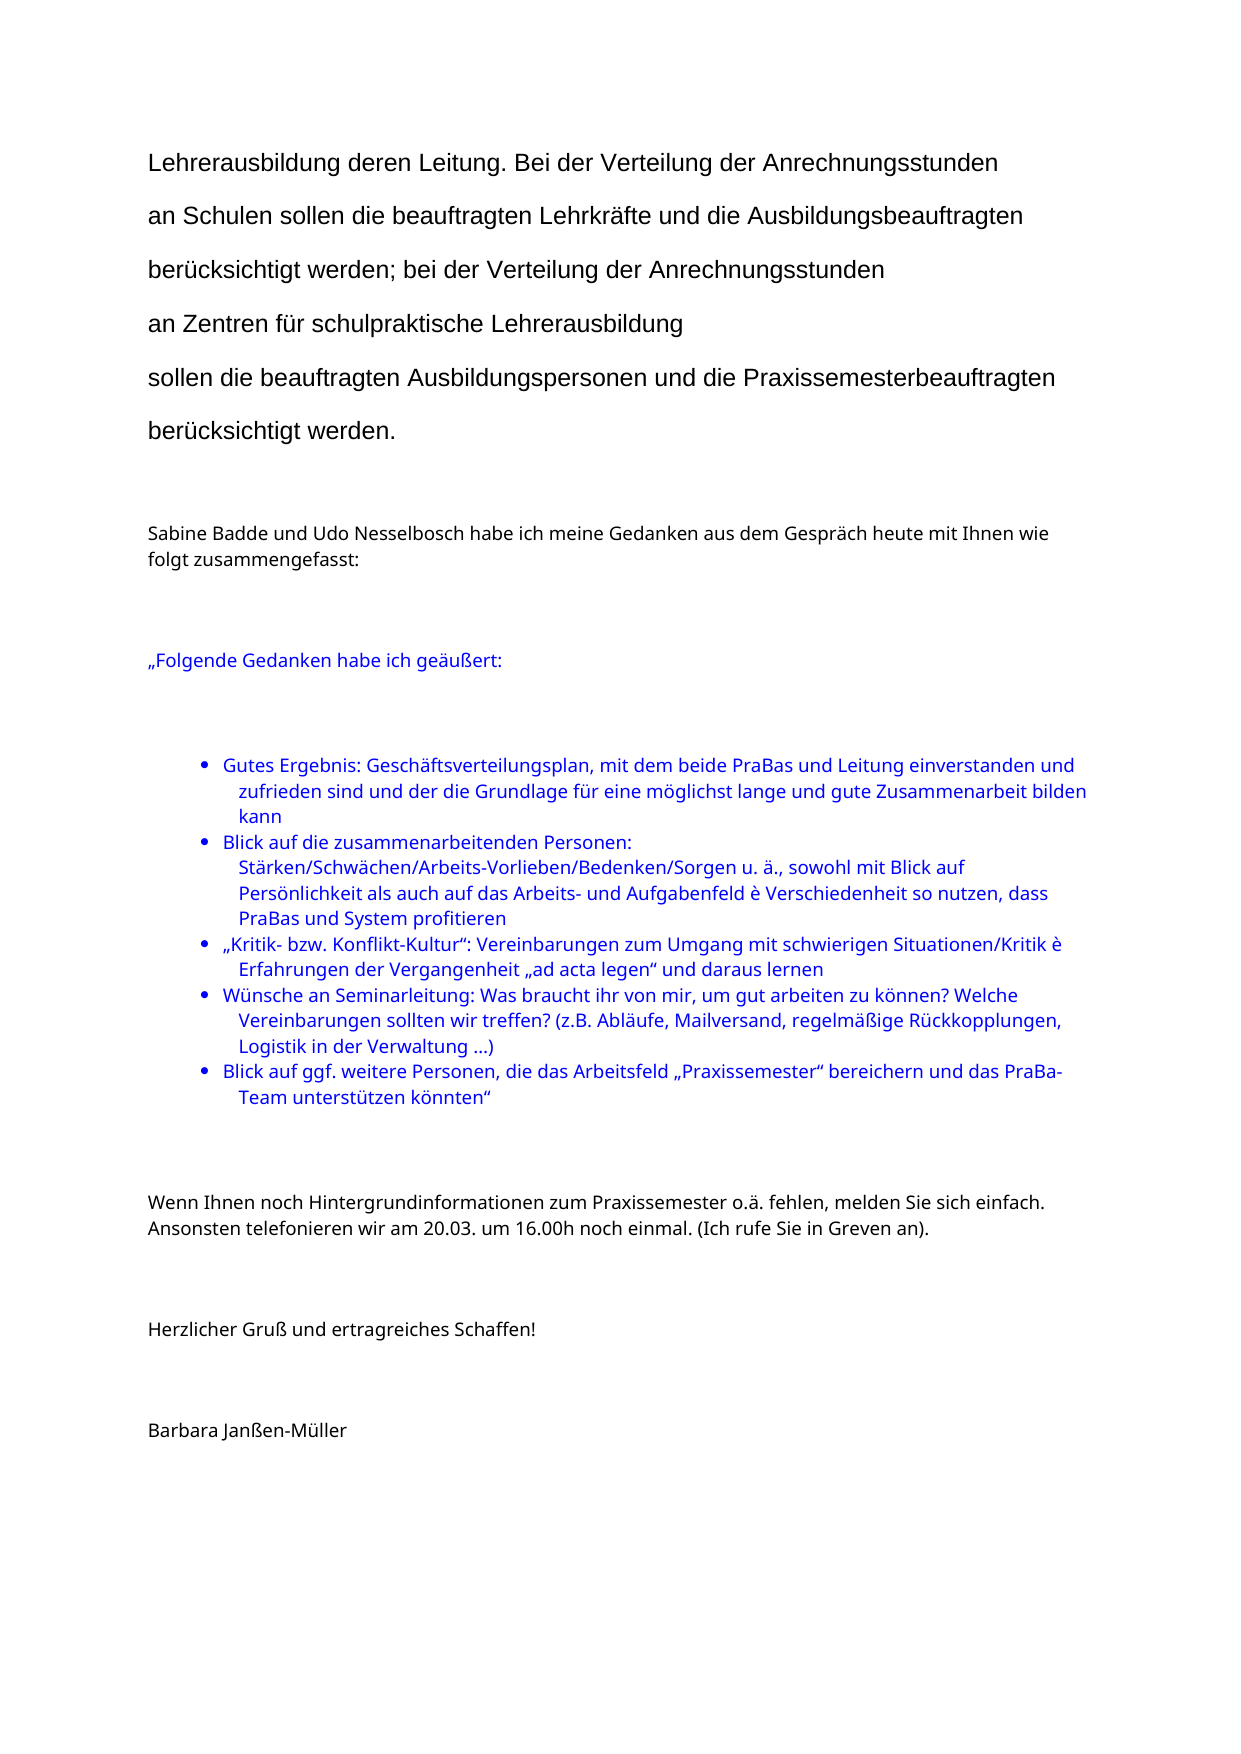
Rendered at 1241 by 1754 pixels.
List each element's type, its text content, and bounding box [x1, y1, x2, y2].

text Herzlicher Gruß und ertragreiches Schaffen! [148, 1316, 1093, 1341]
list Gutes Ergebnis: Geschäftsverteilungsplan, mit dem beide PraBas und Leitung einverstanden und zufrieden sind und der die Grundlage für eine möglichst lange und gute Zusammenarbeit bilden kann [201, 752, 1093, 829]
text sollen die beauftragten Ausbildungspersonen und die Praxissemesterbeauftragten [148, 363, 1093, 391]
list Blick auf die zusammenarbeitenden Personen: Stärken/Schwächen/Arbeits-Vorlieben/Bedenken/Sorgen u. ä., sowohl mit Blick auf Persönlichkeit als auch auf das Arbeits- und Aufgabenfeld è Verschiedenheit so nutzen, dass PraBas und System profitieren [201, 829, 1093, 931]
text berücksichtigt werden; bei der Verteilung der Anrechnungsstunden [148, 255, 1093, 284]
text Wenn Ihnen noch Hintergrundinformationen zum Praxissemester o.ä. fehlen, melden Sie sich einfach. Ansonsten telefonieren wir am 20.03. um 16.00h noch einmal. (Ich rufe Sie in Greven an). [148, 1189, 1093, 1240]
text an Zentren für schulpraktische Lehrerausbildung [148, 309, 1093, 338]
text an Schulen sollen die beauftragten Lehrkräfte und die Ausbildungsbeauftragten [148, 201, 1093, 230]
text Sabine Badde und Udo Nesselbosch habe ich meine Gedanken aus dem Gespräch heute mit Ihnen wie folgt zusammengefasst: [148, 521, 1093, 572]
text Barbara Janßen-Müller [148, 1417, 1093, 1442]
text berücksichtigt werden. [148, 416, 1093, 445]
text „Folgende Gedanken habe ich geäußert: [148, 647, 1093, 673]
list „Kritik- bzw. Konflikt-Kultur“: Vereinbarungen zum Umgang mit schwierigen Situationen/Kritik è Erfahrungen der Vergangenheit „ad acta legen“ und daraus lernen [201, 931, 1093, 982]
list Blick auf ggf. weitere Personen, die das Arbeitsfeld „Praxissemester“ bereichern und das PraBa-Team unterstützen könnten“ [201, 1059, 1093, 1110]
text Lehrerausbildung deren Leitung. Bei der Verteilung der Anrechnungsstunden [148, 148, 1093, 176]
list Wünsche an Seminarleitung: Was braucht ihr von mir, um gut arbeiten zu können? Welche Vereinbarungen sollten wir treffen? (z.B. Abläufe, Mailversand, regelmäßige Rückkopplungen, Logistik in der Verwaltung …) [201, 982, 1093, 1059]
